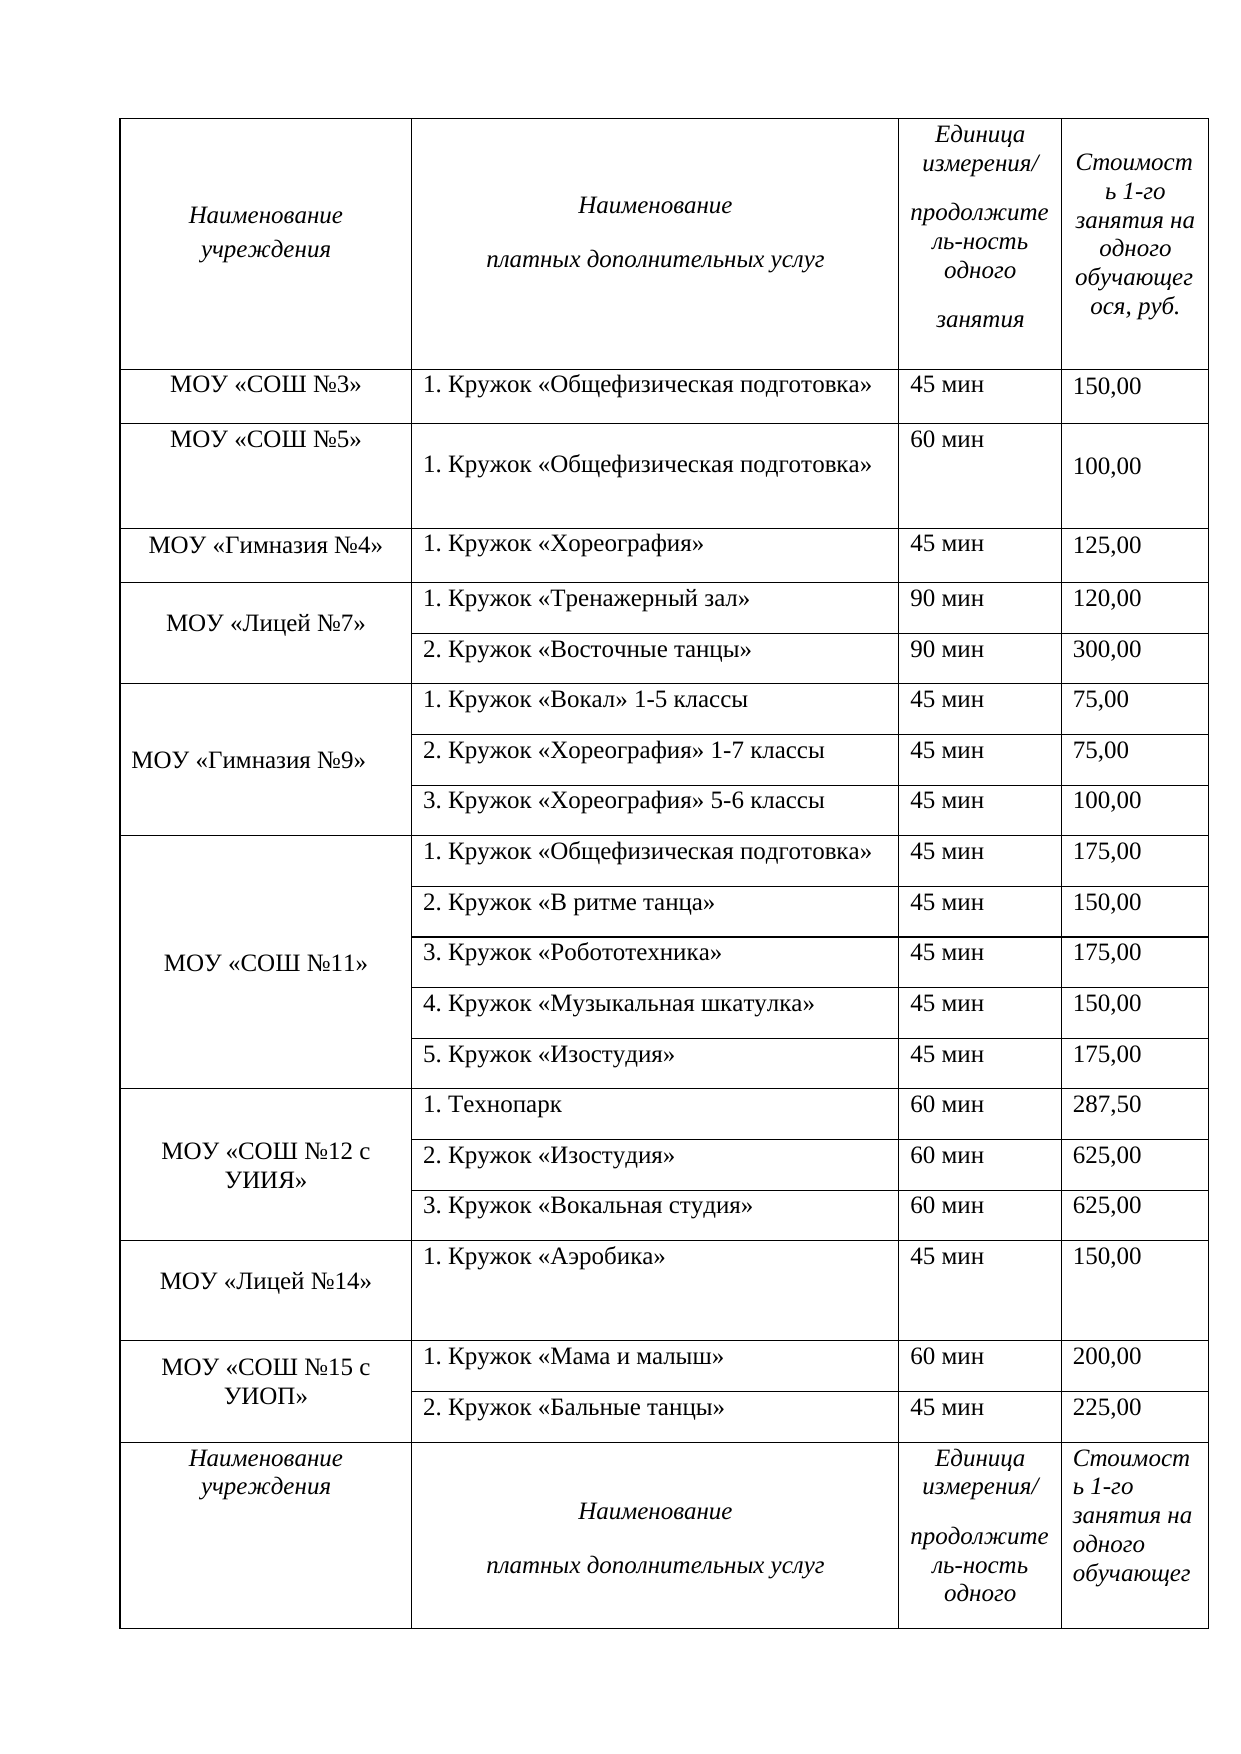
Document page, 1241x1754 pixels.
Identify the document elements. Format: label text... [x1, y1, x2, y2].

table_cell 45 мин [899, 887, 1061, 936]
table_cell 120,00 [1062, 583, 1208, 633]
table_cell 45 мин [899, 836, 1061, 886]
table_cell 45 мин [899, 1241, 1061, 1340]
table_cell 1. Кружок «Общефизическая подготовка» [412, 424, 898, 527]
table_header Наименование платных дополнительных услуг [412, 119, 898, 368]
table_header Наименование учреждения [121, 119, 411, 368]
table_cell 45 мин [899, 529, 1061, 582]
table_cell 45 мин [899, 735, 1061, 784]
table_cell МОУ «Гимназия №4» [121, 529, 411, 582]
table_cell 45 мин [899, 938, 1061, 987]
table_cell 175,00 [1062, 836, 1208, 886]
table_cell 1. Кружок «Хореография» [412, 529, 898, 582]
table_cell 1. Кружок «Общефизическая подготовка» [412, 836, 898, 886]
table_cell 287,50 [1062, 1089, 1208, 1139]
table_cell 60 мин [899, 1341, 1061, 1391]
table_cell 3. Кружок «Вокальная студия» [412, 1191, 898, 1240]
table_cell 300,00 [1062, 634, 1208, 683]
table_cell 3. Кружок «Хореография» 5-6 классы [412, 786, 898, 835]
table_cell 200,00 [1062, 1341, 1208, 1391]
table_cell МОУ «Лицей №7» [121, 583, 411, 683]
table_cell 60 мин [899, 1089, 1061, 1139]
table_cell 625,00 [1062, 1140, 1208, 1189]
table_cell 150,00 [1062, 1241, 1208, 1340]
table_cell МОУ «Лицей №14» [121, 1241, 411, 1340]
table_cell МОУ «Гимназия №9» [121, 684, 411, 835]
table_cell 75,00 [1062, 735, 1208, 784]
table_cell МОУ «СОШ №3» [121, 370, 411, 423]
table_cell 3. Кружок «Робототехника» [412, 938, 898, 987]
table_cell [899, 1443, 1061, 1628]
table_cell 2. Кружок «Восточные танцы» [412, 634, 898, 683]
table_cell 1. Кружок «Вокал» 1-5 классы [412, 684, 898, 734]
table_cell 625,00 [1062, 1191, 1208, 1240]
table_cell 45 мин [899, 370, 1061, 423]
table_cell 1. Кружок «Аэробика» [412, 1241, 898, 1340]
table_cell МОУ «СОШ №5» [121, 424, 411, 527]
table_cell 90 мин [899, 634, 1061, 683]
table_cell 5. Кружок «Изостудия» [412, 1039, 898, 1088]
table_cell МОУ «СОШ №15 с УИОП» [121, 1341, 411, 1442]
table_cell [1062, 1443, 1208, 1628]
table_cell 150,00 [1062, 370, 1208, 423]
table_cell 75,00 [1062, 684, 1208, 734]
table_cell 4. Кружок «Музыкальная шкатулка» [412, 988, 898, 1038]
table_cell 2. Кружок «Изостудия» [412, 1140, 898, 1189]
table_cell 1. Кружок «Мама и малыш» [412, 1341, 898, 1391]
table_cell 45 мин [899, 1039, 1061, 1088]
table_cell 125,00 [1062, 529, 1208, 582]
table_cell 2. Кружок «Бальные танцы» [412, 1392, 898, 1442]
table_cell 45 мин [899, 988, 1061, 1038]
table_cell 150,00 [1062, 988, 1208, 1038]
table_cell 60 мин [899, 1191, 1061, 1240]
table_cell МОУ «СОШ №11» [121, 836, 411, 1088]
table_cell 2. Кружок «Хореография» 1-7 классы [412, 735, 898, 784]
table_cell 150,00 [1062, 887, 1208, 936]
table_cell 175,00 [1062, 1039, 1208, 1088]
table_cell 225,00 [1062, 1392, 1208, 1442]
table_cell 175,00 [1062, 938, 1208, 987]
table_cell 90 мин [899, 583, 1061, 633]
table_cell 60 мин [899, 424, 1061, 527]
table_cell 1. Технопарк [412, 1089, 898, 1139]
table_cell 1. Кружок «Общефизическая подготовка» [412, 370, 898, 423]
table_cell 2. Кружок «В ритме танца» [412, 887, 898, 936]
table_cell 45 мин [899, 786, 1061, 835]
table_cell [121, 1443, 411, 1628]
table_header Стоимость 1-го занятия на одного обучающегося, руб. [1062, 119, 1208, 368]
table_cell 45 мин [899, 1392, 1061, 1442]
table_cell 100,00 [1062, 424, 1208, 527]
table_header Единица измерения/ продолжитель-ность одного занятия [899, 119, 1061, 368]
table_cell 1. Кружок «Тренажерный зал» [412, 583, 898, 633]
table_cell 45 мин [899, 684, 1061, 734]
table_cell МОУ «СОШ №12 с УИИЯ» [121, 1089, 411, 1240]
table_cell 100,00 [1062, 786, 1208, 835]
table_cell 60 мин [899, 1140, 1061, 1189]
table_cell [412, 1443, 898, 1628]
